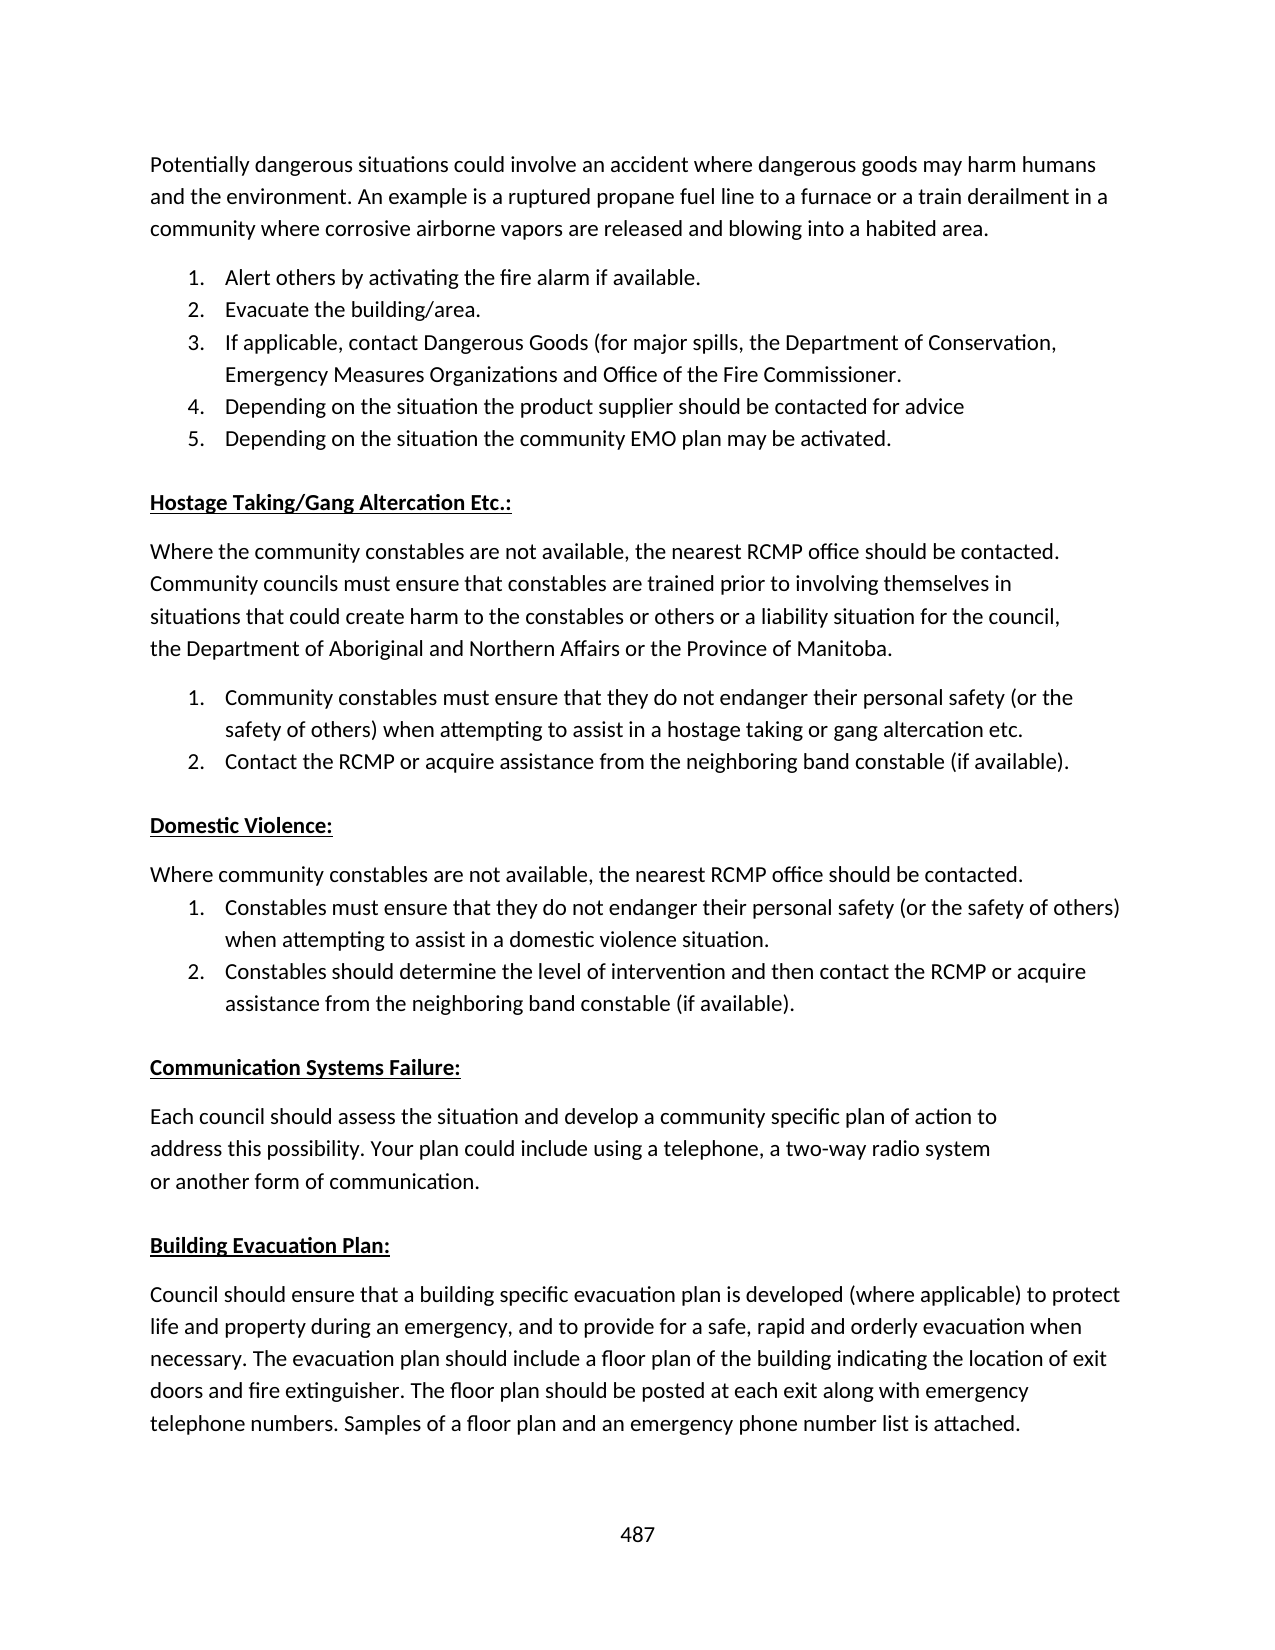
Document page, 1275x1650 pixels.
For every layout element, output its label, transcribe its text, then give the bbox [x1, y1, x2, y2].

text Council should ensure that a building specific evacuation plan is developed (where applicable) to protect life and property during an emergency, and to provide for a safe, rapid and orderly evacuation when necessary. The evacuation plan should include a floor plan of the building indicating the location of exit doors and fire extinguisher. The floor plan should be posted at each exit along with emergency telephone numbers. Samples of a floor plan and an emergency phone number list is attached. [150, 1280, 1125, 1437]
list Alert others by activating the fire alarm if available. [187, 263, 1125, 291]
text Each council should assess the situation and develop a community specific plan of action to [150, 1102, 1125, 1130]
text Hostage Taking/Gang Altercation Etc.: [150, 488, 1125, 517]
list Evacuate the building/area. [187, 295, 1125, 323]
text Where the community constables are not available, the nearest RCMP office should be contacted. [150, 537, 1125, 565]
text situations that could create harm to the constables or others or a liability situation for the council, [150, 602, 1125, 630]
text Where community constables are not available, the nearest RCMP office should be contacted. [150, 860, 1125, 888]
text Building Evacuation Plan: [150, 1231, 1125, 1259]
list Contact the RCMP or acquire assistance from the neighboring band constable (if available). [187, 747, 1125, 775]
text or another form of communication. [150, 1167, 1125, 1195]
text Domestic Violence: [150, 812, 1125, 839]
text Potentially dangerous situations could involve an accident where dangerous goods may harm humans and the environment. An example is a ruptured propane fuel line to a furnace or a train derailment in a community where corrosive airborne vapors are released and blowing into a habited area. [150, 150, 1125, 242]
text the Department of Aboriginal and Northern Affairs or the Province of Manitoba. [150, 634, 1125, 662]
list Constables should determine the level of intervention and then contact the RCMP or acquire assistance from the neighboring band constable (if available). [187, 957, 1125, 1017]
text address this possibility. Your plan could include using a telephone, a two-way radio system [150, 1134, 1125, 1163]
list Depending on the situation the product supplier should be contacted for advice [187, 392, 1125, 420]
list Constables must ensure that they do not endanger their personal safety (or the safety of others) when attempting to assist in a domestic violence situation. [187, 893, 1125, 953]
list If applicable, contact Dangerous Goods (for major spills, the Department of Conservation, Emergency Measures Organizations and Office of the Fire Commissioner. [187, 328, 1125, 388]
list Community constables must ensure that they do not endanger their personal safety (or the safety of others) when attempting to assist in a hostage taking or gang altercation etc. [187, 683, 1125, 743]
list Depending on the situation the community EMO plan may be activated. [187, 424, 1125, 452]
text Communication Systems Failure: [150, 1053, 1125, 1082]
text Community councils must ensure that constables are trained prior to involving themselves in [150, 569, 1125, 598]
